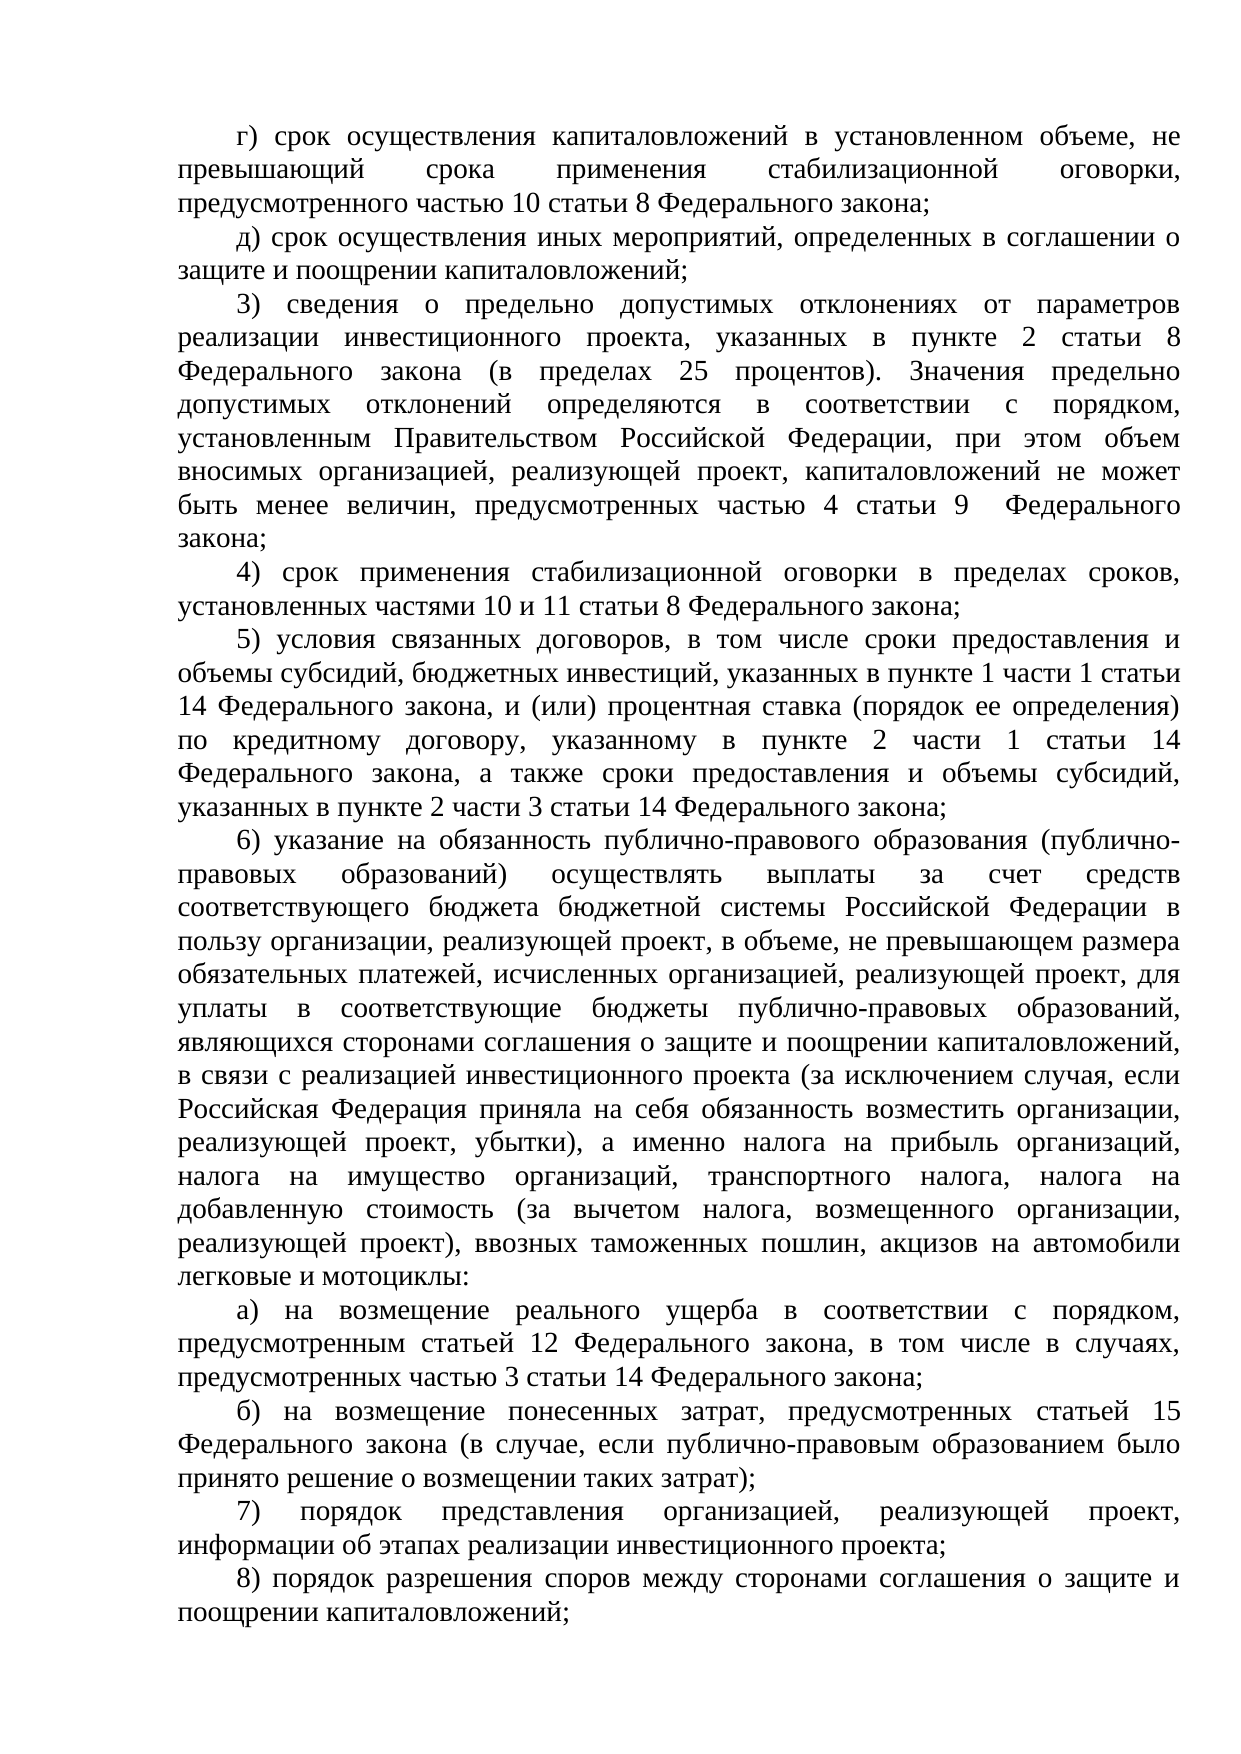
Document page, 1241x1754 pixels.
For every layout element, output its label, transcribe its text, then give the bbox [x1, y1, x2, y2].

text 3) сведения о предельно допустимых отклонениях от параметров реализации инвестиционного проекта, указанных в пункте 2 статьи 8 Федерального закона (в пределах 25 процентов). Значения предельно допустимых отклонений определяются в соответствии с порядком, установленным Правительством Российской Федерации, при этом объем вносимых организацией, реализующей проект, капиталовложений не может быть менее величин, предусмотренных частью 4 статьи 9 Федерального закона; [177, 286, 1181, 554]
text а) на возмещение реального ущерба в соответствии с порядком, предусмотренным статьей 12 Федерального закона, в том числе в случаях, предусмотренных частью 3 статьи 14 Федерального закона; [177, 1292, 1181, 1393]
text 7) порядок представления организацией, реализующей проект, информации об этапах реализации инвестиционного проекта; [177, 1493, 1181, 1560]
text 8) порядок разрешения споров между сторонами соглашения о защите и поощрении капиталовложений; [177, 1560, 1181, 1627]
text г) срок осуществления капиталовложений в установленном объеме, не превышающий срока применения стабилизационной оговорки, предусмотренного частью 10 статьи 8 Федерального закона; [177, 118, 1181, 219]
text 5) условия связанных договоров, в том числе сроки предоставления и объемы субсидий, бюджетных инвестиций, указанных в пункте 1 части 1 статьи 14 Федерального закона, и (или) процентная ставка (порядок ее определения) по кредитному договору, указанному в пункте 2 части 1 статьи 14 Федерального закона, а также сроки предоставления и объемы субсидий, указанных в пункте 2 части 3 статьи 14 Федерального закона; [177, 621, 1181, 822]
text б) на возмещение понесенных затрат, предусмотренных статьей 15 Федерального закона (в случае, если публично-правовым образованием было принято решение о возмещении таких затрат); [177, 1393, 1181, 1493]
text д) срок осуществления иных мероприятий, определенных в соглашении о защите и поощрении капиталовложений; [177, 219, 1181, 286]
text 4) срок применения стабилизационной оговорки в пределах сроков, установленных частями 10 и 11 статьи 8 Федерального закона; [177, 554, 1181, 621]
text 6) указание на обязанность публично-правового образования (публично-правовых образований) осуществлять выплаты за счет средств соответствующего бюджета бюджетной системы Российской Федерации в пользу организации, реализующей проект, в объеме, не превышающем размера обязательных платежей, исчисленных организацией, реализующей проект, для уплаты в соответствующие бюджеты публично-правовых образований, являющихся сторонами соглашения о защите и поощрении капиталовложений, в связи с реализацией инвестиционного проекта (за исключением случая, если Российская Федерация приняла на себя обязанность возместить организации, реализующей проект, убытки), а именно налога на прибыль организаций, налога на имущество организаций, транспортного налога, налога на добавленную стоимость (за вычетом налога, возмещенного организации, реализующей проект), ввозных таможенных пошлин, акцизов на автомобили легковые и мотоциклы: [177, 822, 1181, 1292]
